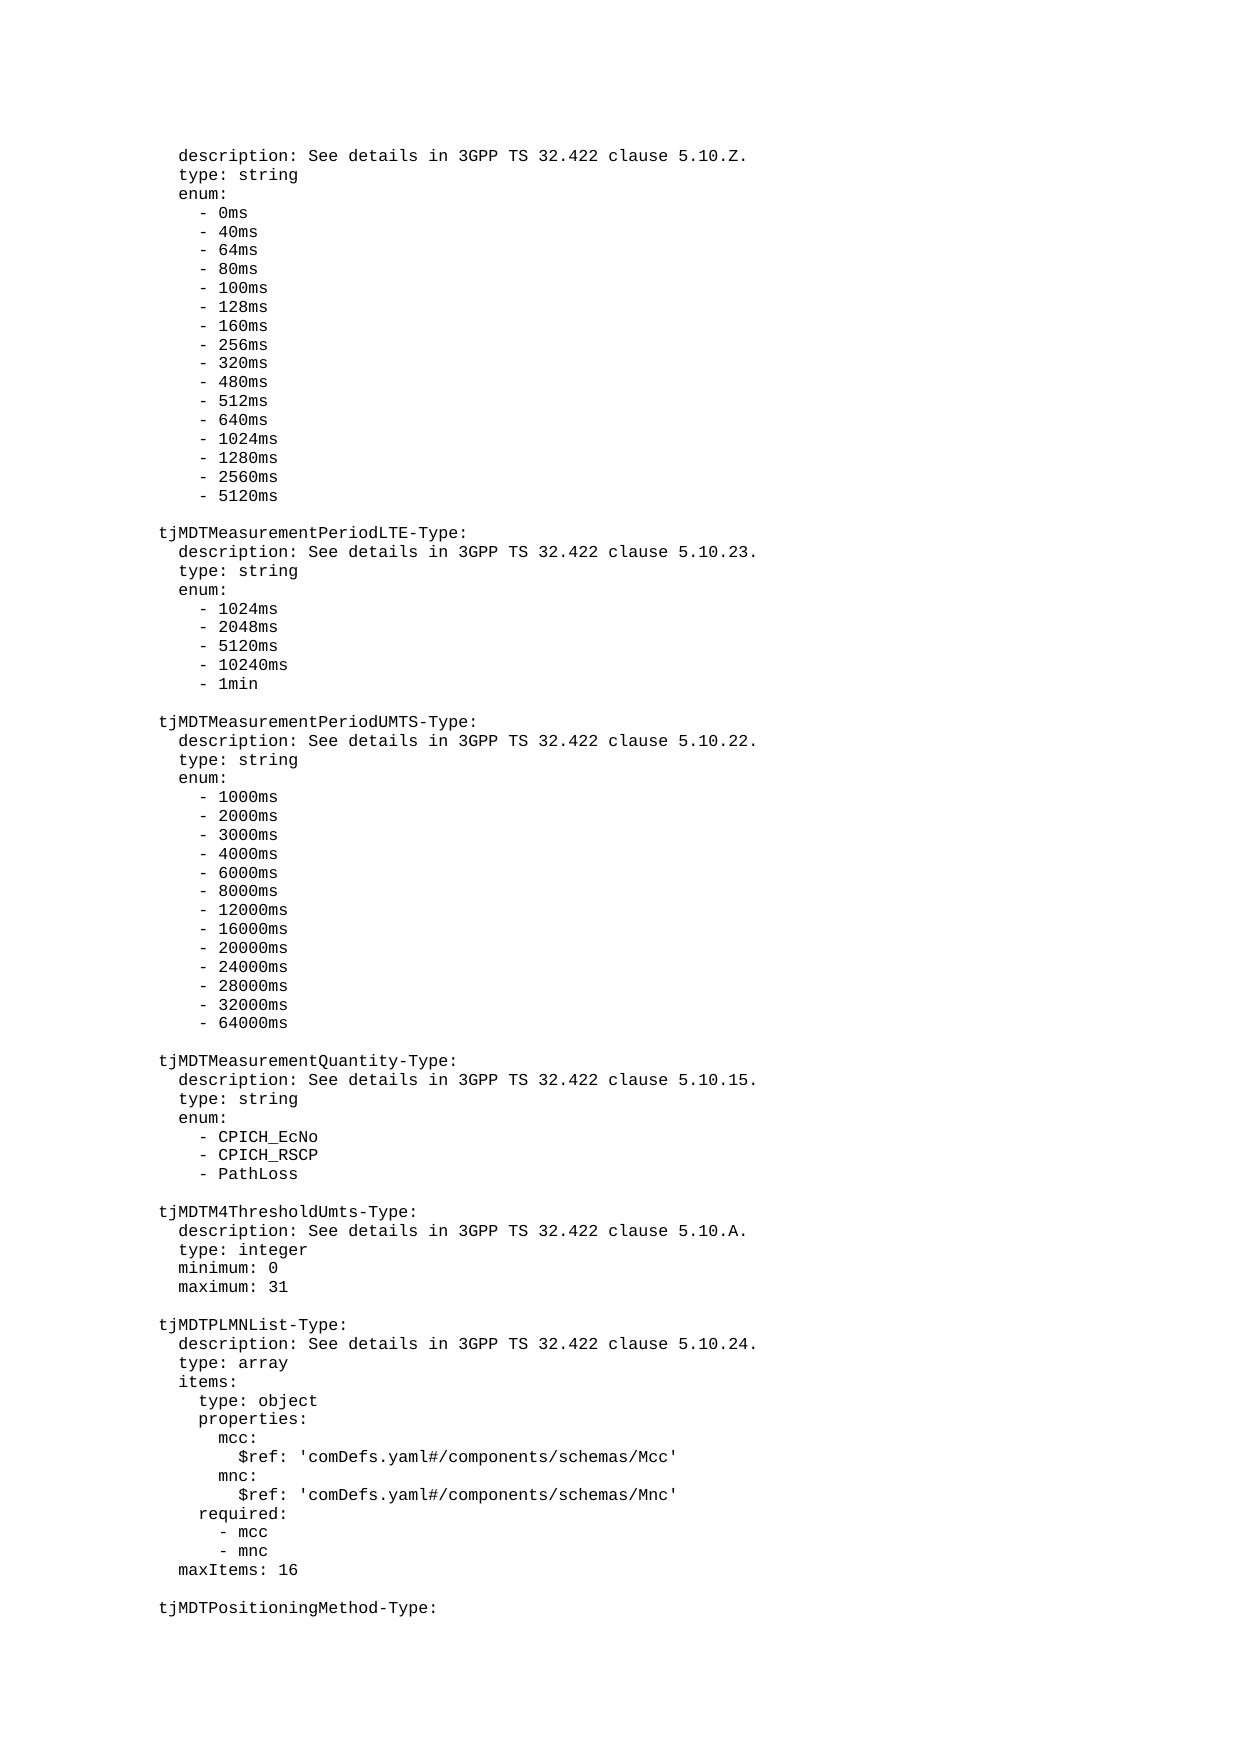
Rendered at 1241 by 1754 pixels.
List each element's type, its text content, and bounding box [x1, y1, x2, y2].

text - 80ms [118, 261, 1122, 280]
text - 160ms [118, 317, 1122, 336]
text required: [118, 1505, 1122, 1524]
text maximum: 31 [118, 1279, 1122, 1298]
text - 20000ms [118, 939, 1122, 958]
text enum: [118, 770, 1122, 789]
text tjMDTM4ThresholdUmts-Type: [118, 1203, 1122, 1222]
text - 640ms [118, 412, 1122, 431]
text type: string [118, 562, 1122, 581]
text - 4000ms [118, 845, 1122, 864]
text tjMDTMeasurementQuantity-Type: [118, 1053, 1122, 1072]
text - 32000ms [118, 996, 1122, 1015]
text tjMDTMeasurementPeriodLTE-Type: [118, 525, 1122, 544]
text description: See details in 3GPP TS 32.422 clause 5.10.23. [118, 544, 1122, 562]
text description: See details in 3GPP TS 32.422 clause 5.10.Z. [118, 148, 1122, 167]
text enum: [118, 185, 1122, 204]
text - 512ms [118, 393, 1122, 412]
text type: integer [118, 1241, 1122, 1260]
text type: object [118, 1392, 1122, 1411]
text - 2560ms [118, 468, 1122, 487]
text - 3000ms [118, 826, 1122, 845]
text - 2048ms [118, 619, 1122, 638]
text - 2000ms [118, 808, 1122, 826]
text - 480ms [118, 374, 1122, 393]
text minimum: 0 [118, 1260, 1122, 1279]
text - 320ms [118, 355, 1122, 374]
text description: See details in 3GPP TS 32.422 clause 5.10.24. [118, 1336, 1122, 1354]
text - 12000ms [118, 902, 1122, 921]
text tjMDTMeasurementPeriodUMTS-Type: [118, 713, 1122, 732]
text maxItems: 16 [118, 1562, 1122, 1581]
text type: string [118, 1090, 1122, 1109]
text - 256ms [118, 336, 1122, 355]
text - 64ms [118, 242, 1122, 261]
text mcc: [118, 1430, 1122, 1449]
text - 5120ms [118, 487, 1122, 506]
text $ref: 'comDefs.yaml#/components/schemas/Mcc' [118, 1449, 1122, 1467]
text - mcc [118, 1524, 1122, 1543]
text - 16000ms [118, 921, 1122, 939]
text $ref: 'comDefs.yaml#/components/schemas/Mnc' [118, 1486, 1122, 1505]
text - 1024ms [118, 431, 1122, 449]
text - 128ms [118, 298, 1122, 317]
text - 10240ms [118, 657, 1122, 676]
text properties: [118, 1411, 1122, 1430]
text - 1min [118, 676, 1122, 694]
text - 1024ms [118, 600, 1122, 619]
text - CPICH_RSCP [118, 1147, 1122, 1166]
text - 0ms [118, 204, 1122, 223]
text - 64000ms [118, 1015, 1122, 1034]
text - 8000ms [118, 883, 1122, 902]
text description: See details in 3GPP TS 32.422 clause 5.10.A. [118, 1222, 1122, 1241]
text type: string [118, 167, 1122, 185]
text description: See details in 3GPP TS 32.422 clause 5.10.22. [118, 732, 1122, 751]
text enum: [118, 1109, 1122, 1128]
text - 24000ms [118, 958, 1122, 977]
text - 100ms [118, 280, 1122, 298]
text - 6000ms [118, 864, 1122, 883]
text - 1280ms [118, 449, 1122, 468]
text mnc: [118, 1467, 1122, 1486]
text - 5120ms [118, 638, 1122, 657]
text - 40ms [118, 223, 1122, 242]
text type: array [118, 1354, 1122, 1373]
text - 1000ms [118, 789, 1122, 808]
text description: See details in 3GPP TS 32.422 clause 5.10.15. [118, 1072, 1122, 1090]
text tjMDTPLMNList-Type: [118, 1317, 1122, 1336]
text enum: [118, 581, 1122, 600]
text tjMDTPositioningMethod-Type: [118, 1599, 1122, 1618]
text items: [118, 1373, 1122, 1392]
text type: string [118, 751, 1122, 770]
text - CPICH_EcNo [118, 1128, 1122, 1147]
text - mnc [118, 1543, 1122, 1562]
text - 28000ms [118, 977, 1122, 996]
text - PathLoss [118, 1166, 1122, 1185]
